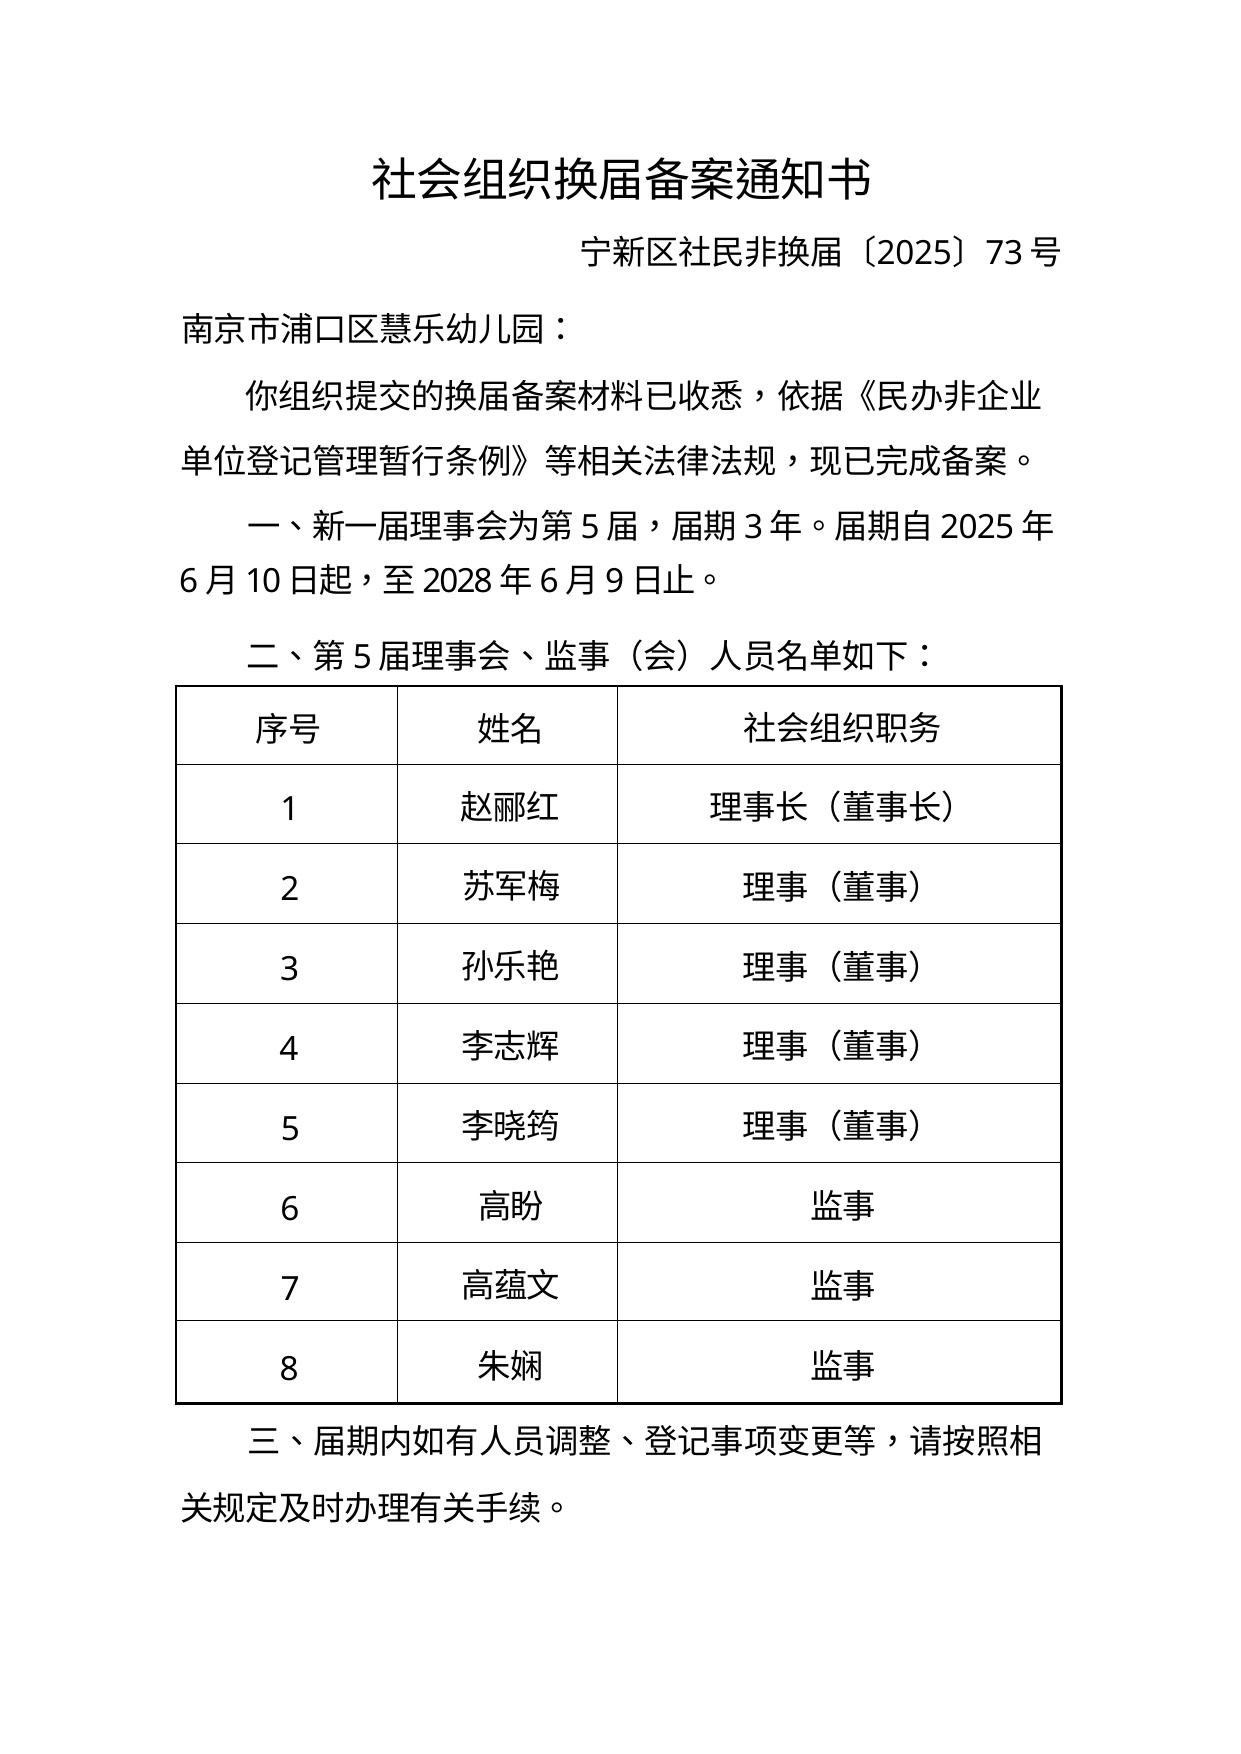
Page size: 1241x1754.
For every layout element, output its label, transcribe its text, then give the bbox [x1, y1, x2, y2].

table_cell 7 [177, 1243, 397, 1320]
table_cell 孙乐艳 [398, 924, 617, 1003]
table_cell 理事（董事） [618, 844, 1060, 923]
table_cell 李晓筠 [398, 1084, 617, 1162]
table_cell 理事（董事） [618, 1004, 1060, 1082]
text 宁新区社民非换届〔2025〕73号 [176, 230, 1063, 273]
table_cell 5 [177, 1084, 397, 1162]
table_cell 3 [177, 924, 397, 1003]
table_cell 2 [177, 844, 397, 923]
text 你组织提交的换届备案材料已收悉，依据《民办非企业单位登记管理暂行条例》等相关法律法规，现已完成备案。 [180, 373, 1043, 483]
table_cell 8 [177, 1321, 397, 1402]
text 二、第5届理事会、监事（会）人员名单如下： [246, 634, 1064, 677]
text 三、届期内如有人员调整、登记事项变更等，请按照相关规定及时办理有关手续。 [180, 1418, 1043, 1530]
table_cell 李志辉 [398, 1004, 617, 1082]
table_cell 6 [177, 1163, 397, 1242]
table_cell 4 [177, 1004, 397, 1082]
table_header 序号 [177, 687, 397, 763]
table_cell 苏军梅 [398, 844, 617, 923]
table_cell 1 [177, 765, 397, 843]
table_cell 高盼 [398, 1163, 617, 1242]
table_cell 理事（董事） [618, 1084, 1060, 1162]
table_cell 赵郦红 [398, 765, 617, 843]
table_cell 高蕴文 [398, 1243, 617, 1320]
table_cell 监事 [618, 1243, 1060, 1320]
table_cell 理事长（董事长） [618, 765, 1060, 843]
text 南京市浦口区慧乐幼儿园： [181, 306, 1064, 350]
table_header 社会组织职务 [618, 687, 1060, 763]
table_cell 理事（董事） [618, 924, 1060, 1003]
table_header 姓名 [398, 687, 617, 763]
table_cell 监事 [618, 1321, 1060, 1402]
table_cell 朱娴 [398, 1321, 617, 1402]
text 社会组织换届备案通知书 [371, 148, 1064, 208]
table_cell 监事 [618, 1163, 1060, 1242]
text 一、新一届理事会为第5届，届期3年。届期自2025年6月10日起，至2028年6月9日止。 [179, 502, 1063, 602]
